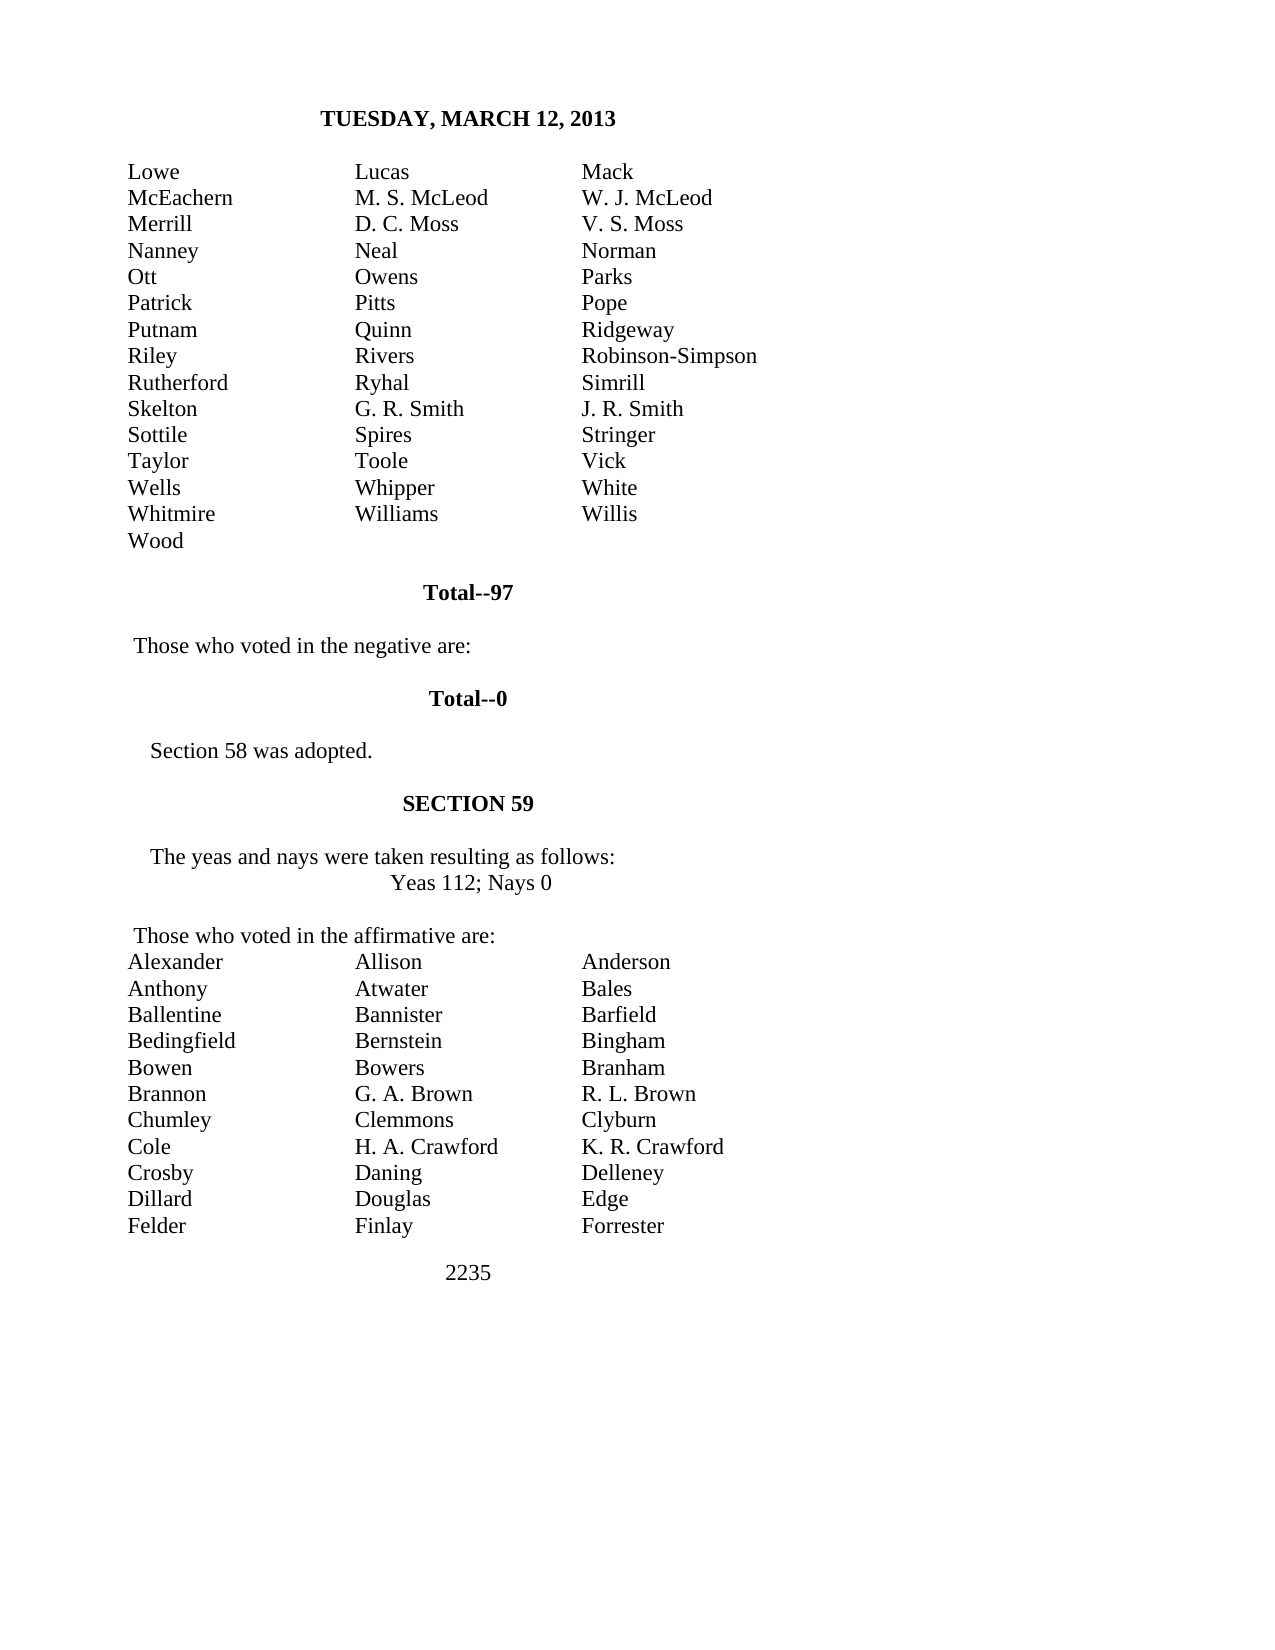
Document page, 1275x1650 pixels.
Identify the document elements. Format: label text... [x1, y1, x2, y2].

text Yeas 112; Nays 0 [127, 869, 786, 896]
text Those who voted in the affirmative are: [127, 922, 786, 948]
text Those who voted in the negative are: [127, 632, 786, 658]
text Total--0 [127, 685, 786, 711]
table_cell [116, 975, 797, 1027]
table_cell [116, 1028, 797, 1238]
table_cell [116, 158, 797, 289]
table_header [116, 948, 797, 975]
text Total--97 [127, 579, 786, 606]
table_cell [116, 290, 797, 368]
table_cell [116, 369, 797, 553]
text The yeas and nays were taken resulting as follows: [127, 843, 786, 869]
text Section 58 was adopted. [127, 737, 786, 764]
text SECTION 59 [127, 790, 786, 817]
